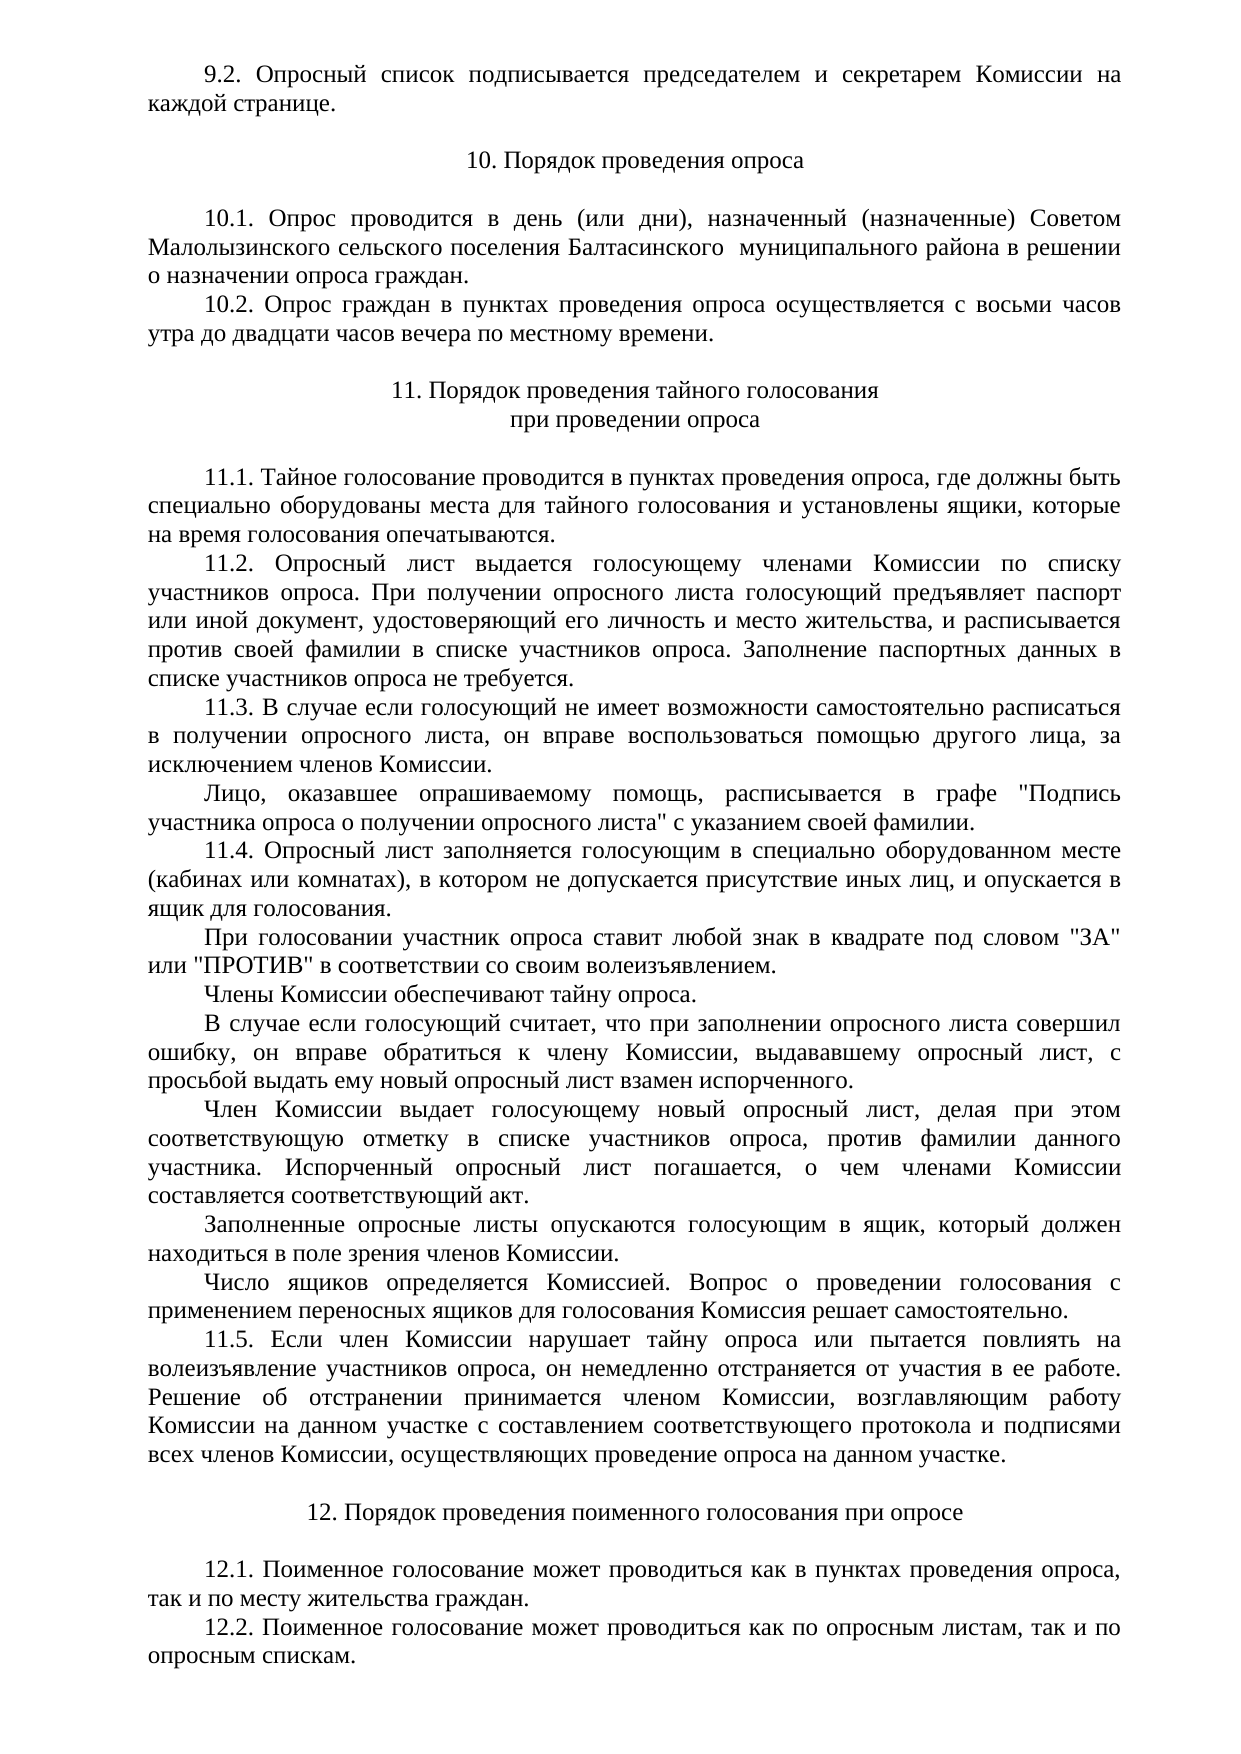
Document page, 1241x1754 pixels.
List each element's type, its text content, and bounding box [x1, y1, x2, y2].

text 11. Порядок проведения тайного голосования [148, 375, 1122, 404]
text Член Комиссии выдает голосующему новый опросный лист, делая при этом соответствующую отметку в списке участников опроса, против фамилии данного участника. Испорченный опросный лист погашается, о чем членами Комиссии составляется соответствующий акт. [148, 1094, 1122, 1209]
text Члены Комиссии обеспечивают тайну опроса. [148, 979, 1122, 1008]
text 11.2. Опросный лист выдается голосующему членами Комиссии по списку участников опроса. При получении опросного листа голосующий предъявляет паспорт или иной документ, удостоверяющий его личность и место жительства, и расписывается против своей фамилии в списке участников опроса. Заполнение паспортных данных в списке участников опроса не требуется. [148, 548, 1122, 692]
text 11.3. В случае если голосующий не имеет возможности самостоятельно расписаться в получении опросного листа, он вправе воспользоваться помощью другого лица, за исключением членов Комиссии. [148, 692, 1122, 778]
text 11.5. Если член Комиссии нарушает тайну опроса или пытается повлиять на волеизъявление участников опроса, он немедленно отстраняется от участия в ее работе. Решение об отстранении принимается членом Комиссии, возглавляющим работу Комиссии на данном участке с составлением соответствующего протокола и подписями всех членов Комиссии, осуществляющих проведение опроса на данном участке. [148, 1324, 1122, 1468]
text 11.1. Тайное голосование проводится в пунктах проведения опроса, где должны быть специально оборудованы места для тайного голосования и установлены ящики, которые на время голосования опечатываются. [148, 462, 1122, 548]
text 9.2. Опросный список подписывается председателем и секретарем Комиссии на каждой странице. [148, 59, 1122, 117]
text Лицо, оказавшее опрашиваемому помощь, расписывается в графе "Подпись участника опроса о получении опросного листа" с указанием своей фамилии. [148, 778, 1122, 835]
text 12.2. Поименное голосование может проводиться как по опросным листам, так и по опросным спискам. [148, 1612, 1122, 1669]
text Заполненные опросные листы опускаются голосующим в ящик, который должен находиться в поле зрения членов Комиссии. [148, 1209, 1122, 1267]
text 12.1. Поименное голосование может проводиться как в пунктах проведения опроса, так и по месту жительства граждан. [148, 1554, 1122, 1612]
text 11.4. Опросный лист заполняется голосующим в специально оборудованном месте (кабинах или комнатах), в котором не допускается присутствие иных лиц, и опускается в ящик для голосования. [148, 835, 1122, 922]
text При голосовании участник опроса ставит любой знак в квадрате под словом "ЗА" или "ПРОТИВ" в соответствии со своим волеизъявлением. [148, 922, 1122, 979]
text 10.1. Опрос проводится в день (или дни), назначенный (назначенные) Советом Малолызинского сельского поселения Балтасинского муниципального района в решении о назначении опроса граждан. [148, 203, 1122, 289]
text 12. Порядок проведения поименного голосования при опросе [148, 1497, 1122, 1525]
text 10. Порядок проведения опроса [148, 145, 1122, 174]
text 10.2. Опрос граждан в пунктах проведения опроса осуществляется с восьми часов утра до двадцати часов вечера по местному времени. [148, 289, 1122, 347]
text при проведении опроса [148, 404, 1122, 433]
text Число ящиков определяется Комиссией. Вопрос о проведении голосования с применением переносных ящиков для голосования Комиссия решает самостоятельно. [148, 1267, 1122, 1324]
text В случае если голосующий считает, что при заполнении опросного листа совершил ошибку, он вправе обратиться к члену Комиссии, выдававшему опросный лист, с просьбой выдать ему новый опросный лист взамен испорченного. [148, 1008, 1122, 1094]
